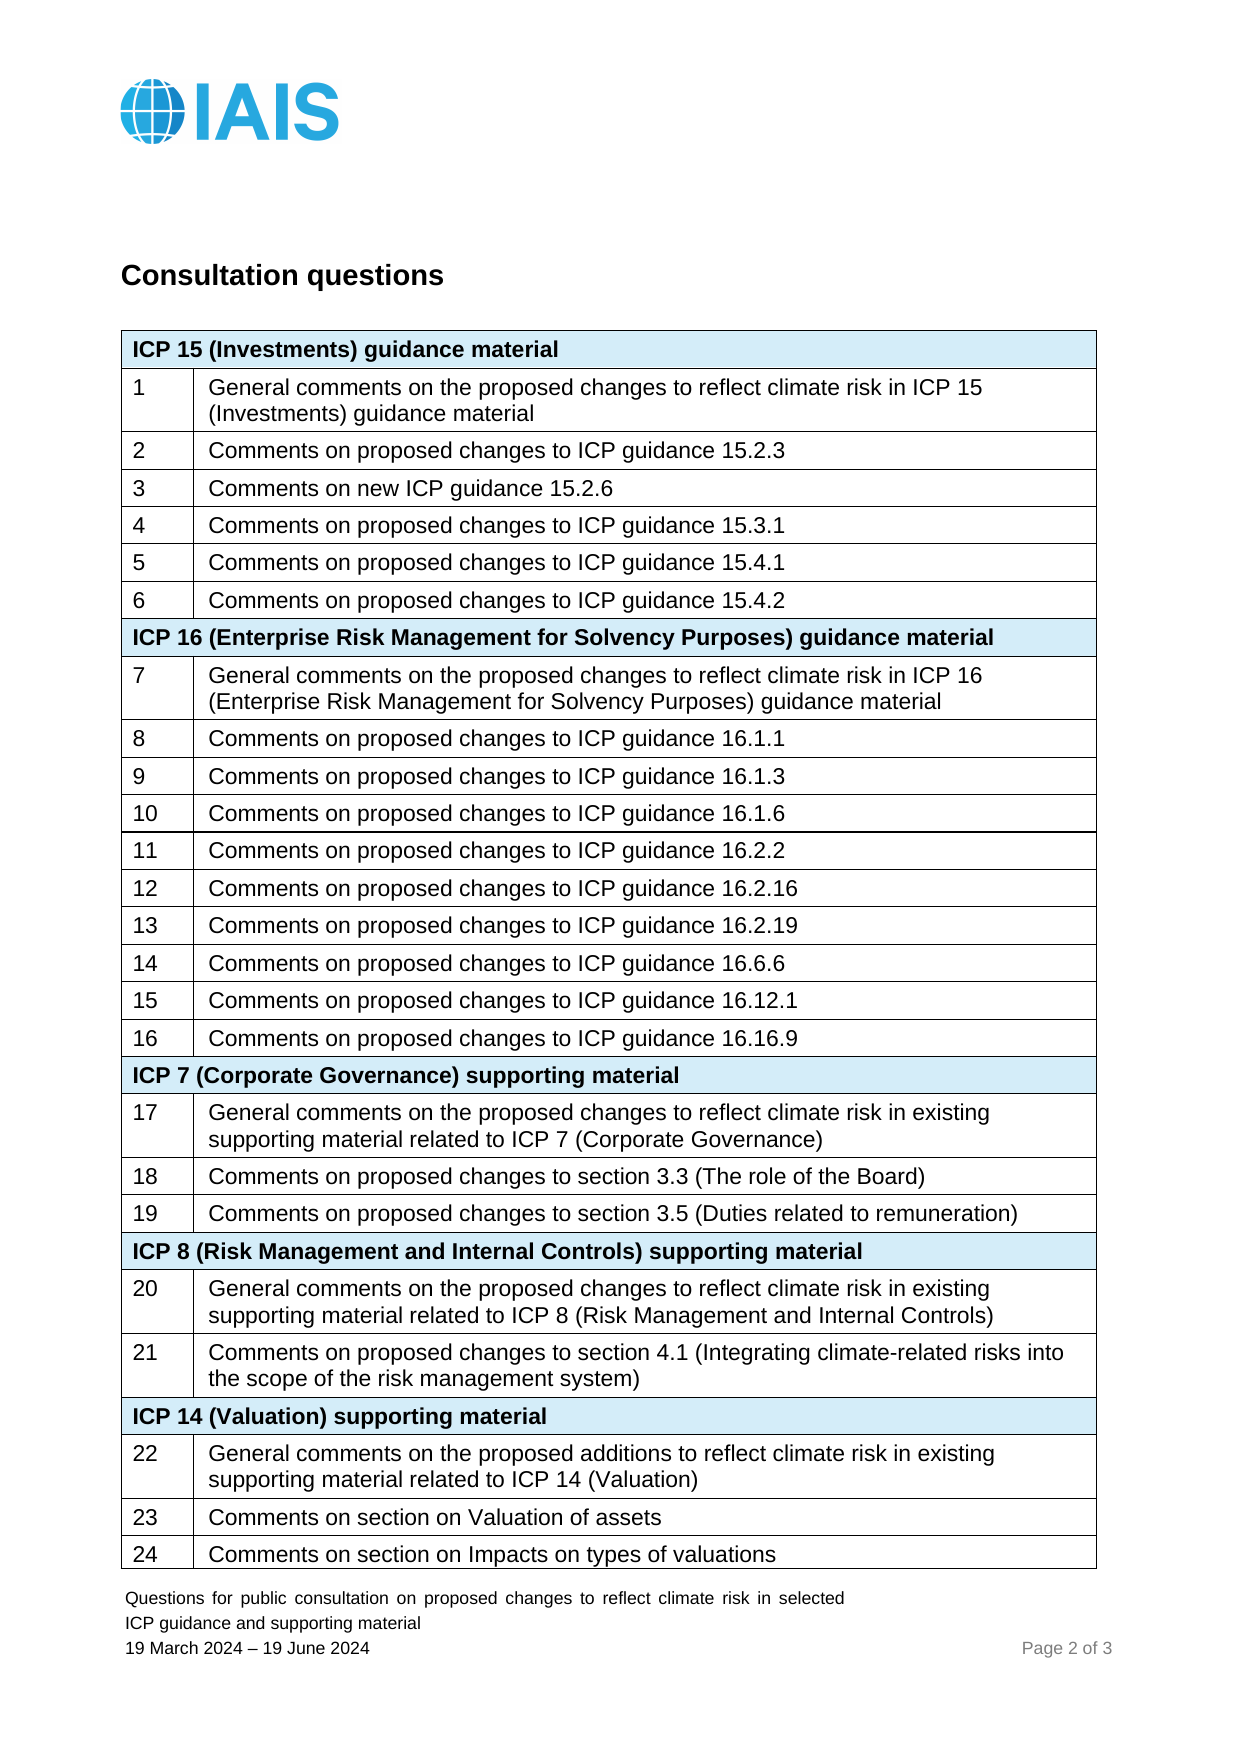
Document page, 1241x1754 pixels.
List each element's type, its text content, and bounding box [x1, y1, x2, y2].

table_cell 18 [122, 1158, 193, 1194]
table_cell General comments on the proposed changes to reflect climate risk in existing supporting material related to ICP 7 (Corporate Governance) [194, 1094, 1096, 1157]
table_cell General comments on the proposed changes to reflect climate risk in ICP 15 (Investments) guidance material [194, 369, 1096, 431]
table_header ICP 15 (Investments) guidance material [122, 331, 1096, 367]
table_cell ICP 8 (Risk Management and Internal Controls) supporting material [122, 1233, 1096, 1269]
table_cell Comments on proposed changes to ICP guidance 15.4.1 [194, 544, 1096, 581]
table_cell Comments on proposed changes to ICP guidance 16.1.3 [194, 758, 1096, 794]
table_cell 16 [122, 1020, 193, 1056]
table_cell Comments on proposed changes to ICP guidance 16.2.16 [194, 870, 1096, 906]
table_cell Comments on proposed changes to ICP guidance 16.6.6 [194, 945, 1096, 981]
title Consultation questions [121, 259, 1124, 292]
table_cell Comments on proposed changes to section 4.1 (Integrating climate-related risks into the scope of the risk management system) [194, 1334, 1096, 1397]
table_cell Comments on proposed changes to section 3.5 (Duties related to remuneration) [194, 1195, 1096, 1232]
table_cell Comments on proposed changes to ICP guidance 16.1.6 [194, 795, 1096, 831]
table_cell Comments on proposed changes to ICP guidance 15.2.3 [194, 432, 1096, 468]
table_cell 24 [122, 1536, 193, 1568]
table_cell Comments on proposed changes to ICP guidance 16.1.1 [194, 720, 1096, 757]
table_cell 12 [122, 870, 193, 906]
table_cell 2 [122, 432, 193, 468]
table_cell 6 [122, 582, 193, 618]
picture [120, 79, 343, 144]
table_cell 3 [122, 470, 193, 506]
table_cell General comments on the proposed additions to reflect climate risk in existing supporting material related to ICP 14 (Valuation) [194, 1435, 1096, 1498]
table_cell 10 [122, 795, 193, 831]
table_cell 11 [122, 833, 193, 869]
table_cell 21 [122, 1334, 193, 1397]
table_cell Comments on new ICP guidance 15.2.6 [194, 470, 1096, 506]
table_cell Comments on proposed changes to ICP guidance 16.12.1 [194, 982, 1096, 1018]
table_cell 7 [122, 657, 193, 719]
table_cell 15 [122, 982, 193, 1018]
table_cell 17 [122, 1094, 193, 1157]
table_cell Comments on proposed changes to ICP guidance 15.3.1 [194, 507, 1096, 543]
table_cell 9 [122, 758, 193, 794]
table_cell 1 [122, 369, 193, 431]
table_cell 4 [122, 507, 193, 543]
table_cell Comments on proposed changes to section 3.3 (The role of the Board) [194, 1158, 1096, 1194]
table_cell 14 [122, 945, 193, 981]
table_cell ICP 14 (Valuation) supporting material [122, 1398, 1096, 1434]
table_cell 20 [122, 1270, 193, 1333]
table_cell 8 [122, 720, 193, 757]
table_cell ICP 16 (Enterprise Risk Management for Solvency Purposes) guidance material [122, 619, 1096, 656]
table_cell Comments on proposed changes to ICP guidance 16.16.9 [194, 1020, 1096, 1056]
table_cell Comments on section on Impacts on types of valuations [194, 1536, 1096, 1568]
table_cell ICP 7 (Corporate Governance) supporting material [122, 1057, 1096, 1093]
table_cell 13 [122, 907, 193, 944]
table_cell Comments on proposed changes to ICP guidance 16.2.2 [194, 833, 1096, 869]
table_cell 23 [122, 1499, 193, 1535]
table_cell 22 [122, 1435, 193, 1498]
table_cell 19 [122, 1195, 193, 1232]
table_cell Comments on proposed changes to ICP guidance 16.2.19 [194, 907, 1096, 944]
table_cell Comments on proposed changes to ICP guidance 15.4.2 [194, 582, 1096, 618]
table_cell General comments on the proposed changes to reflect climate risk in ICP 16 (Enterprise Risk Management for Solvency Purposes) guidance material [194, 657, 1096, 719]
table_cell Comments on section on Valuation of assets [194, 1499, 1096, 1535]
table_cell 5 [122, 544, 193, 581]
table_cell General comments on the proposed changes to reflect climate risk in existing supporting material related to ICP 8 (Risk Management and Internal Controls) [194, 1270, 1096, 1333]
